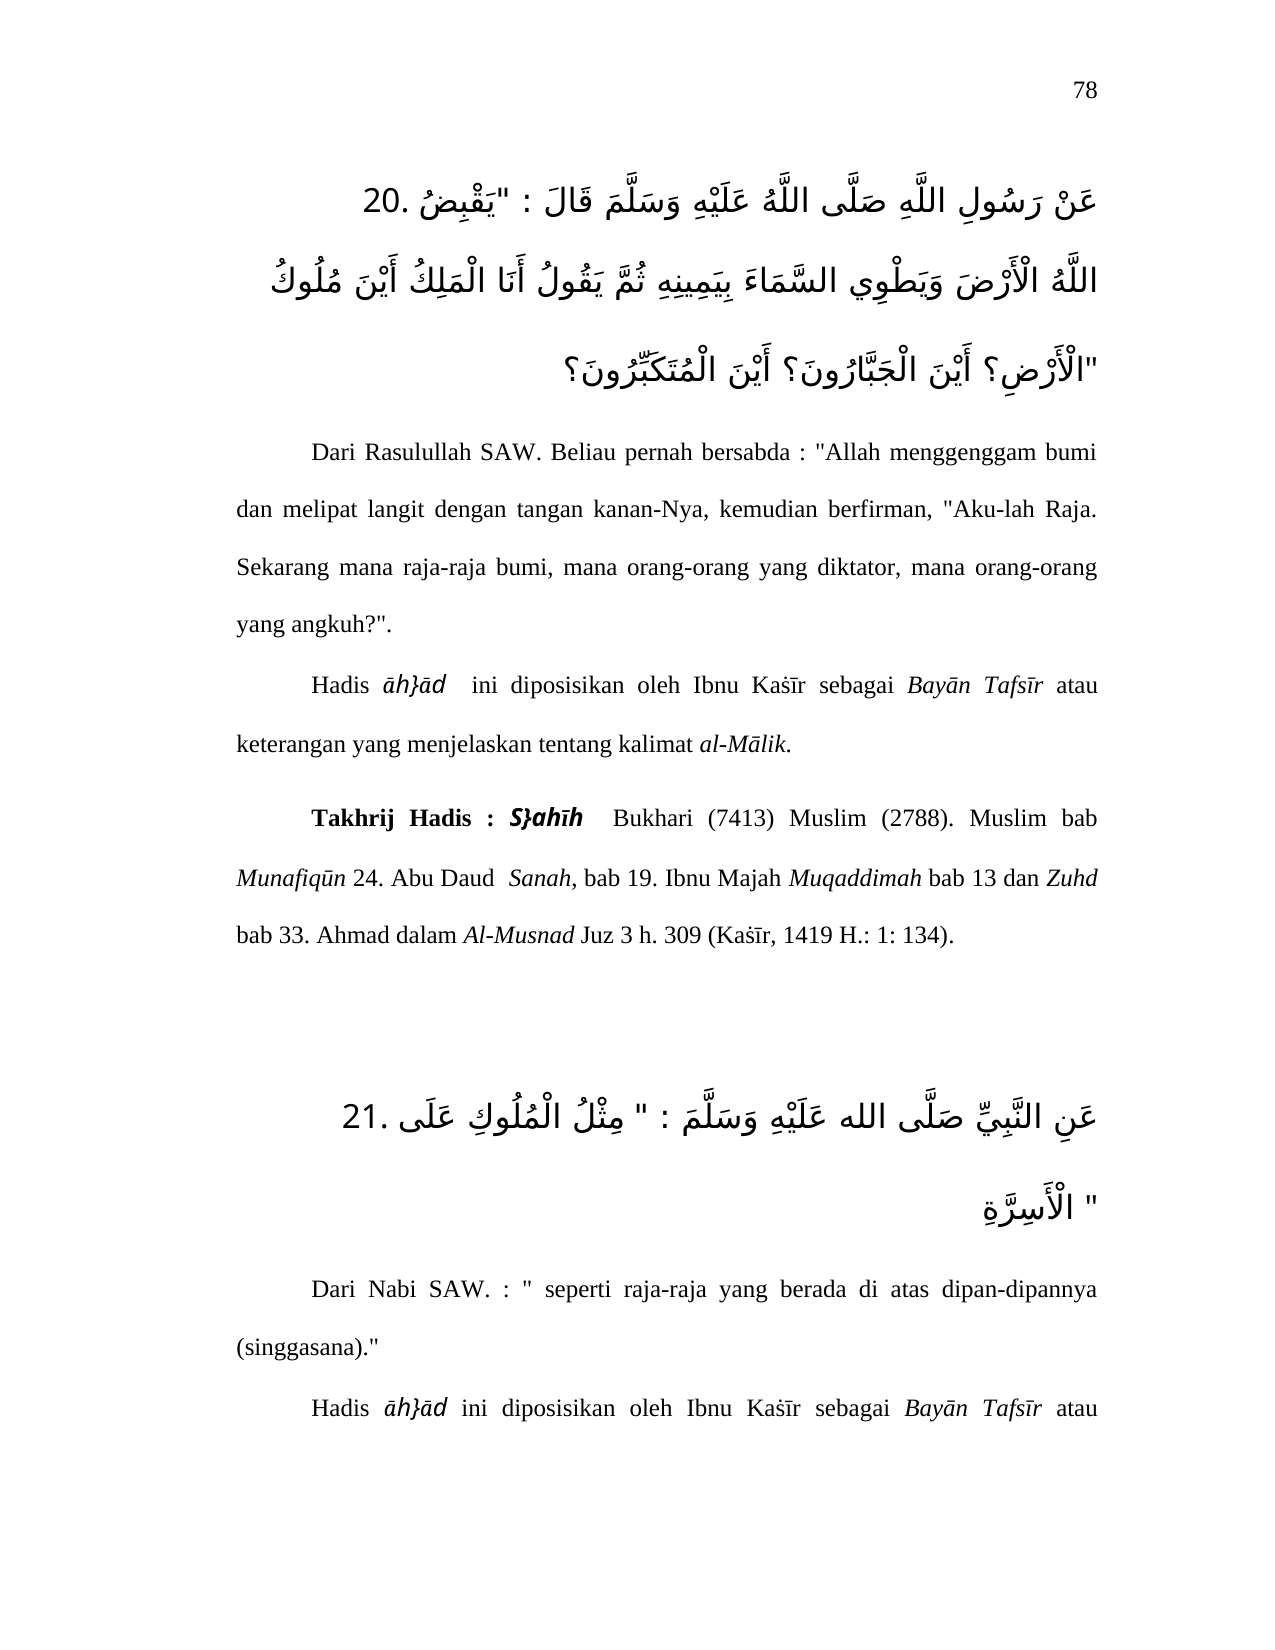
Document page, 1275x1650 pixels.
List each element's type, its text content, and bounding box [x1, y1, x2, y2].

text Dari Rasulullah SAW. Beliau pernah bersabda : "Allah menggenggam bumi dan melipat langit dengan tangan kanan-Nya, kemudian berfirman, "Aku-lah Raja. Sekarang mana raja-raja bumi, mana orang-orang yang diktator, mana orang-orang yang angkuh?". [236, 437, 1098, 638]
text Dari Nabi SAW. : " seperti raja-raja yang berada di atas dipan-dipannya (singgasana)." [236, 1274, 1098, 1361]
text 21. عَنِ النَّبِيِّ صَلَّى الله عَلَيْهِ وَسَلَّمَ : " مِثْلُ الْمُلُوكِ عَلَى الْأَسِرَّةِ " [236, 1093, 1098, 1229]
text Takhrij Hadis : S}ahīh Bukhari (7413) Muslim (2788). Muslim bab Munafiqūn 24. Abu Daud Sanah, bab 19. Ibnu Majah Muqaddimah bab 13 dan Zuhd bab 33. Ahmad dalam Al-Musnad Juz 3 h. 309 (Kaṡīr, 1419 H.: 1: 134). [236, 800, 1098, 949]
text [236, 1389, 1098, 1423]
text 20. عَنْ رَسُولِ اللَّهِ صَلَّى اللَّهُ عَلَيْهِ وَسَلَّمَ قَالَ : "يَقْبِضُ اللَّهُ الْأَرْضَ وَيَطْوِي السَّمَاءَ بِيَمِينِهِ ثُمَّ يَقُولُ أَنَا الْمَلِكُ أَيْنَ مُلُوكُ الْأَرْضِ؟ أَيْنَ الْجَبَّارُونَ؟ أَيْنَ الْمُتَكَبِّرُونَ؟" [236, 177, 1098, 391]
text Hadis āh}ād ini diposisikan oleh Ibnu Kaṡīr sebagai Bayān Tafsīr atau keterangan yang menjelaskan tentang kalimat al-Mālik. [236, 667, 1098, 758]
